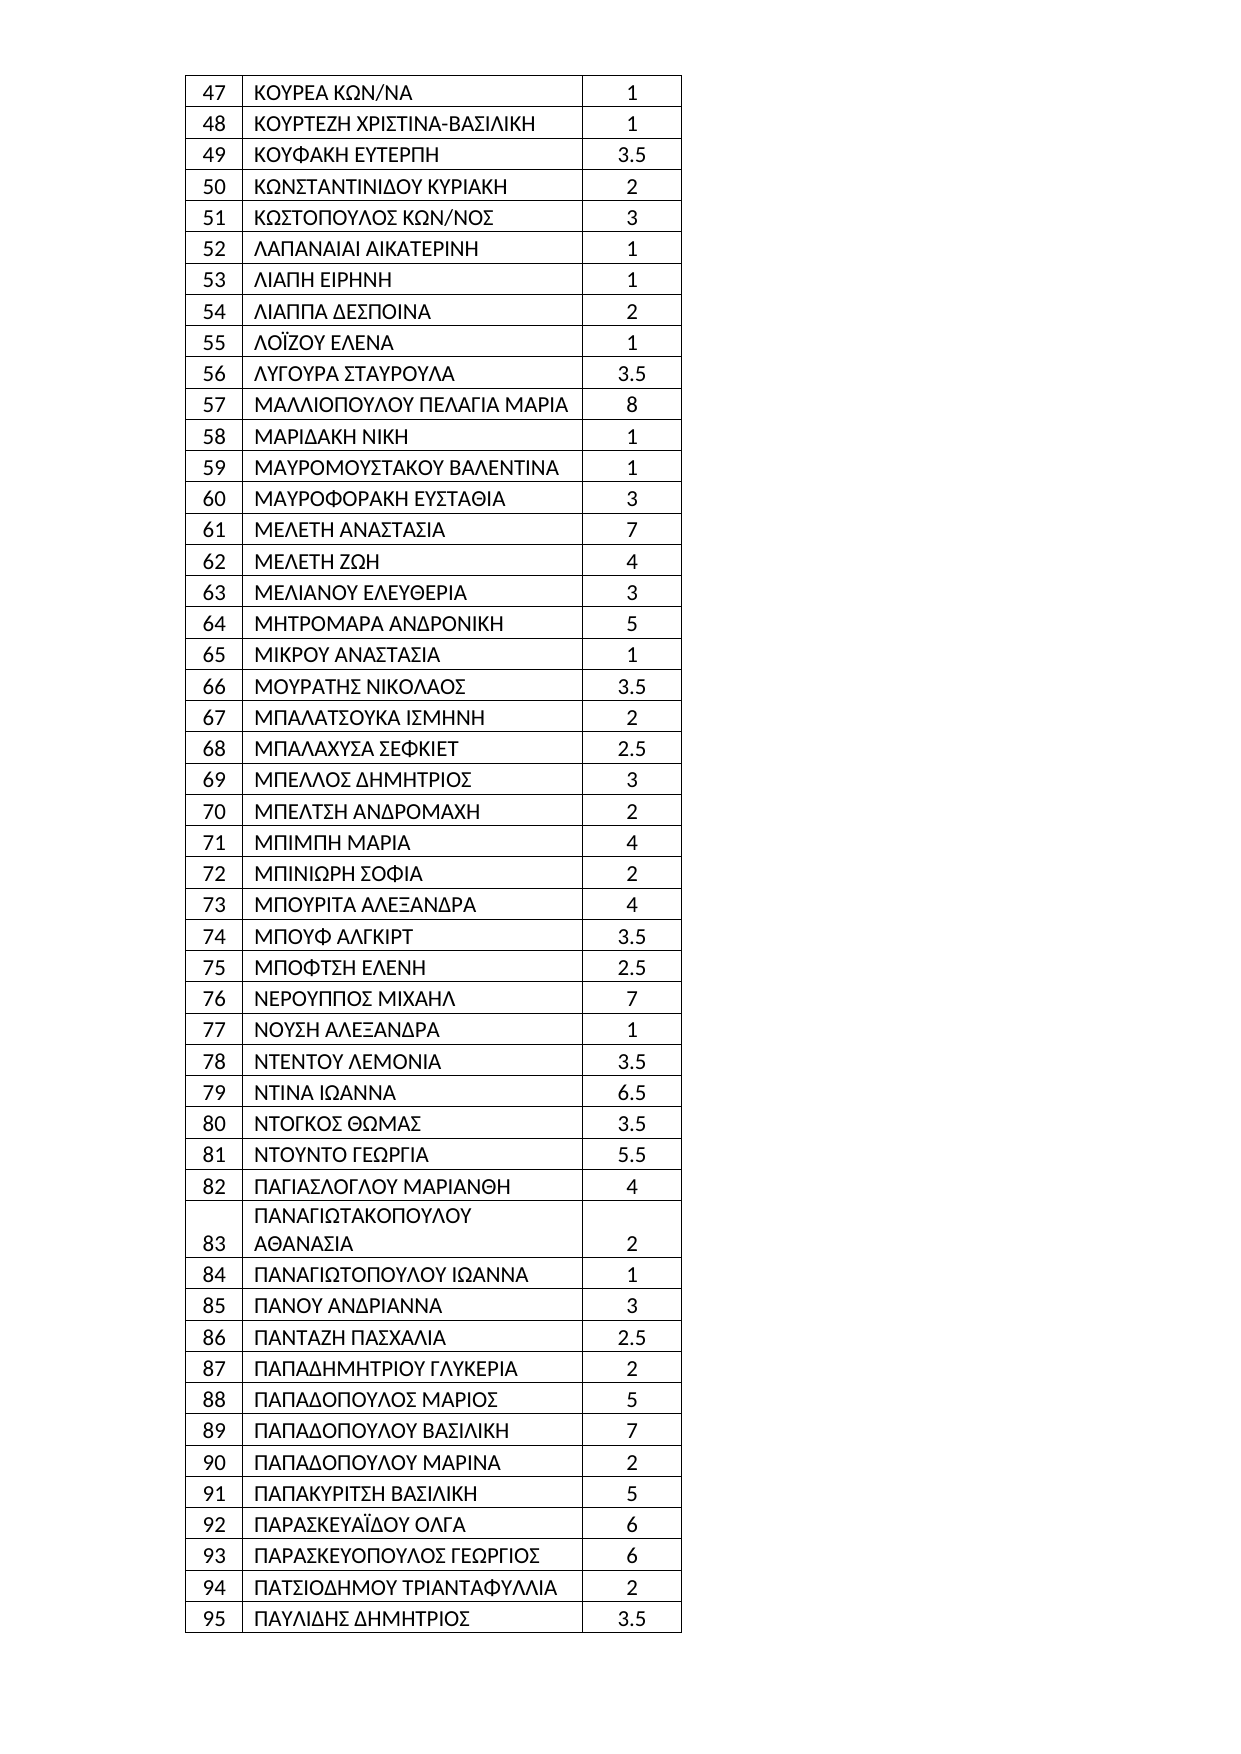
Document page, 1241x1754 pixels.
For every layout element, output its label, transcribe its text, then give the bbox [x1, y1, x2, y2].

table_cell 2 [583, 1201, 681, 1257]
table_cell 1 [583, 326, 681, 356]
table_cell 3 [583, 482, 681, 512]
table_cell ΝΤΕΝΤΟΥ ΛΕΜΟΝΙΑ [243, 1045, 582, 1075]
table_cell 58 [186, 420, 242, 450]
table_cell 3 [583, 201, 681, 231]
table_cell 79 [186, 1076, 242, 1106]
table_cell ΜΠΟΦΤΣΗ ΕΛΕΝΗ [243, 951, 582, 981]
table_cell 2 [583, 295, 681, 325]
table_cell ΠΑΓΙΑΣΛΟΓΛΟΥ ΜΑΡΙΑΝΘΗ [243, 1170, 582, 1200]
table_cell ΛΑΠΑΝΑΙΑΙ ΑΙΚΑΤΕΡΙΝΗ [243, 232, 582, 262]
table_cell 8 [583, 389, 681, 419]
table_cell ΝΟΥΣΗ ΑΛΕΞΑΝΔΡΑ [243, 1014, 582, 1044]
table_cell 2.5 [583, 951, 681, 981]
table_cell 56 [186, 357, 242, 387]
table_cell ΜΠΕΛΤΣΗ ΑΝΔΡΟΜΑΧΗ [243, 795, 582, 825]
table_cell 91 [186, 1477, 242, 1507]
table_cell 76 [186, 982, 242, 1012]
table_cell ΜΑΡΙΔΑΚΗ ΝΙΚΗ [243, 420, 582, 450]
table_cell 2 [583, 1571, 681, 1601]
table_cell 53 [186, 264, 242, 294]
table_cell ΜΕΛΙΑΝΟΥ ΕΛΕΥΘΕΡΙΑ [243, 576, 582, 606]
table_cell 61 [186, 514, 242, 544]
table_cell ΠΑΡΑΣΚΕΥΟΠΟΥΛΟΣ ΓΕΩΡΓΙΟΣ [243, 1539, 582, 1569]
table_cell 81 [186, 1139, 242, 1169]
table_cell 57 [186, 389, 242, 419]
table_cell 47 [186, 76, 242, 106]
table_cell 49 [186, 139, 242, 169]
table_cell 2 [583, 701, 681, 731]
table_cell 80 [186, 1107, 242, 1137]
table_cell 85 [186, 1289, 242, 1319]
table_cell ΜΠΕΛΛΟΣ ΔΗΜΗΤΡΙΟΣ [243, 764, 582, 794]
table_cell ΛΥΓΟΥΡΑ ΣΤΑΥΡΟΥΛΑ [243, 357, 582, 387]
table_cell 1 [583, 1014, 681, 1044]
table_cell ΜΠΑΛΑΤΣΟΥΚΑ ΙΣΜΗΝΗ [243, 701, 582, 731]
table_cell ΠΑΝΤΑΖΗ ΠΑΣΧΑΛΙΑ [243, 1321, 582, 1351]
table_cell 6.5 [583, 1076, 681, 1106]
table_cell 4 [583, 889, 681, 919]
table_cell 89 [186, 1414, 242, 1444]
table_cell ΠΑΡΑΣΚΕΥΑΪΔΟΥ ΟΛΓΑ [243, 1508, 582, 1538]
table_cell 48 [186, 107, 242, 137]
table_cell 74 [186, 920, 242, 950]
table_cell 5 [583, 1383, 681, 1413]
table_cell 84 [186, 1258, 242, 1288]
table_cell ΠΑΥΛΙΔΗΣ ΔΗΜΗΤΡΙΟΣ [243, 1602, 582, 1632]
table_cell ΜΠΑΛΑΧΥΣΑ ΣΕΦΚΙΕΤ [243, 732, 582, 762]
table_cell 3.5 [583, 139, 681, 169]
table_cell 72 [186, 857, 242, 887]
table_cell 6 [583, 1539, 681, 1569]
table_cell 90 [186, 1446, 242, 1476]
table_cell ΝΤΟΥΝΤΟ ΓΕΩΡΓΙΑ [243, 1139, 582, 1169]
table_cell 71 [186, 826, 242, 856]
table_cell 1 [583, 451, 681, 481]
table_cell ΚΩΣΤΟΠΟΥΛΟΣ ΚΩΝ/ΝΟΣ [243, 201, 582, 231]
table_cell 50 [186, 170, 242, 200]
table_cell 52 [186, 232, 242, 262]
table_cell 68 [186, 732, 242, 762]
table_cell 82 [186, 1170, 242, 1200]
table_cell ΜΗΤΡΟΜΑΡΑ ΑΝΔΡΟΝΙΚΗ [243, 607, 582, 637]
table_cell 62 [186, 545, 242, 575]
table_cell 3 [583, 764, 681, 794]
table_cell 3 [583, 576, 681, 606]
table_cell 65 [186, 639, 242, 669]
table_cell 3.5 [583, 1107, 681, 1137]
table_cell ΜΑΥΡΟΦΟΡΑΚΗ ΕΥΣΤΑΘΙΑ [243, 482, 582, 512]
table_cell 94 [186, 1571, 242, 1601]
table_cell 95 [186, 1602, 242, 1632]
table_cell ΠΑΝΑΓΙΩΤΑΚΟΠΟΥΛΟΥ ΑΘΑΝΑΣΙΑ [243, 1201, 582, 1257]
table_cell 4 [583, 1170, 681, 1200]
table_cell 3.5 [583, 1045, 681, 1075]
table_cell 67 [186, 701, 242, 731]
table_cell ΜΠΟΥΦ ΑΛΓΚΙΡΤ [243, 920, 582, 950]
table_cell ΚΟΥΡΕΑ ΚΩΝ/ΝΑ [243, 76, 582, 106]
table_cell 3.5 [583, 670, 681, 700]
table_cell ΜΙΚΡΟΥ ΑΝΑΣΤΑΣΙΑ [243, 639, 582, 669]
table_cell 75 [186, 951, 242, 981]
table_cell 2.5 [583, 1321, 681, 1351]
table_cell ΜΑΥΡΟΜΟΥΣΤΑΚΟΥ ΒΑΛΕΝΤΙΝΑ [243, 451, 582, 481]
table_cell 2 [583, 795, 681, 825]
table_cell 86 [186, 1321, 242, 1351]
table_cell ΜΟΥΡΑΤΗΣ ΝΙΚΟΛΑΟΣ [243, 670, 582, 700]
table_cell 2.5 [583, 732, 681, 762]
table_cell 4 [583, 826, 681, 856]
table_cell ΜΠΙΜΠΗ ΜΑΡΙΑ [243, 826, 582, 856]
table_cell 4 [583, 545, 681, 575]
table_cell 1 [583, 1258, 681, 1288]
table_cell 88 [186, 1383, 242, 1413]
table_cell 5 [583, 607, 681, 637]
table_cell 5.5 [583, 1139, 681, 1169]
table_cell 1 [583, 76, 681, 106]
table_cell ΚΟΥΦΑΚΗ ΕΥΤΕΡΠΗ [243, 139, 582, 169]
table_cell ΚΟΥΡΤΕΖΗ ΧΡΙΣΤΙΝΑ-ΒΑΣΙΛΙΚΗ [243, 107, 582, 137]
table_cell ΜΑΛΛΙΟΠΟΥΛΟΥ ΠΕΛΑΓΙΑ ΜΑΡΙΑ [243, 389, 582, 419]
table_cell 66 [186, 670, 242, 700]
table_cell ΛΙΑΠΠΑ ΔΕΣΠΟΙΝΑ [243, 295, 582, 325]
table_cell 83 [186, 1201, 242, 1257]
table_cell ΠΑΠΑΔΟΠΟΥΛΟΥ ΒΑΣΙΛΙΚΗ [243, 1414, 582, 1444]
table_cell 54 [186, 295, 242, 325]
table_cell ΠΑΠΑΔΗΜΗΤΡΙΟΥ ΓΛΥΚΕΡΙΑ [243, 1352, 582, 1382]
table_cell 1 [583, 264, 681, 294]
table_cell ΛΙΑΠΗ ΕΙΡΗΝΗ [243, 264, 582, 294]
table_cell ΚΩΝΣΤΑΝΤΙΝΙΔΟΥ ΚΥΡΙΑΚΗ [243, 170, 582, 200]
table_cell 7 [583, 1414, 681, 1444]
table_cell 2 [583, 1352, 681, 1382]
table_cell ΛΟΪΖΟΥ ΕΛΕΝΑ [243, 326, 582, 356]
table_cell 77 [186, 1014, 242, 1044]
table_cell 78 [186, 1045, 242, 1075]
table_cell 1 [583, 639, 681, 669]
table_cell 87 [186, 1352, 242, 1382]
table_cell 1 [583, 232, 681, 262]
table_cell 63 [186, 576, 242, 606]
table_cell ΜΕΛΕΤΗ ΖΩΗ [243, 545, 582, 575]
table_cell ΠΑΤΣΙΟΔΗΜΟΥ ΤΡΙΑΝΤΑΦΥΛΛΙΑ [243, 1571, 582, 1601]
table_cell 2 [583, 170, 681, 200]
table_cell 2 [583, 1446, 681, 1476]
table_cell 69 [186, 764, 242, 794]
table_cell 59 [186, 451, 242, 481]
table_cell ΝΤΟΓΚΟΣ ΘΩΜΑΣ [243, 1107, 582, 1137]
table_cell ΠΑΝΑΓΙΩΤΟΠΟΥΛΟΥ ΙΩΑΝΝΑ [243, 1258, 582, 1288]
table_cell ΠΑΠΑΔΟΠΟΥΛΟΥ ΜΑΡΙΝΑ [243, 1446, 582, 1476]
table_cell ΠΑΠΑΚΥΡΙΤΣΗ ΒΑΣΙΛΙΚΗ [243, 1477, 582, 1507]
table_cell 55 [186, 326, 242, 356]
table_cell ΜΠΟΥΡΙΤΑ ΑΛΕΞΑΝΔΡΑ [243, 889, 582, 919]
table_cell 3 [583, 1289, 681, 1319]
table_cell 1 [583, 420, 681, 450]
table_cell 6 [583, 1508, 681, 1538]
table_cell ΝΤΙΝΑ ΙΩΑΝΝΑ [243, 1076, 582, 1106]
table_cell 64 [186, 607, 242, 637]
table_cell 92 [186, 1508, 242, 1538]
table_cell ΜΕΛΕΤΗ ΑΝΑΣΤΑΣΙΑ [243, 514, 582, 544]
table_cell 73 [186, 889, 242, 919]
table_cell 51 [186, 201, 242, 231]
table_cell 1 [583, 107, 681, 137]
table_cell ΠΑΝΟΥ ΑΝΔΡΙΑΝΝΑ [243, 1289, 582, 1319]
table_cell ΠΑΠΑΔΟΠΟΥΛΟΣ ΜΑΡΙΟΣ [243, 1383, 582, 1413]
table_cell 2 [583, 857, 681, 887]
table_cell 3.5 [583, 357, 681, 387]
table_cell 7 [583, 982, 681, 1012]
table_cell 60 [186, 482, 242, 512]
table_cell ΜΠΙΝΙΩΡΗ ΣΟΦΙΑ [243, 857, 582, 887]
table_cell 5 [583, 1477, 681, 1507]
table_cell 3.5 [583, 1602, 681, 1632]
table_cell 3.5 [583, 920, 681, 950]
table_cell 93 [186, 1539, 242, 1569]
table_cell 7 [583, 514, 681, 544]
table_cell ΝΕΡΟΥΠΠΟΣ ΜΙΧΑΗΛ [243, 982, 582, 1012]
table_cell 70 [186, 795, 242, 825]
